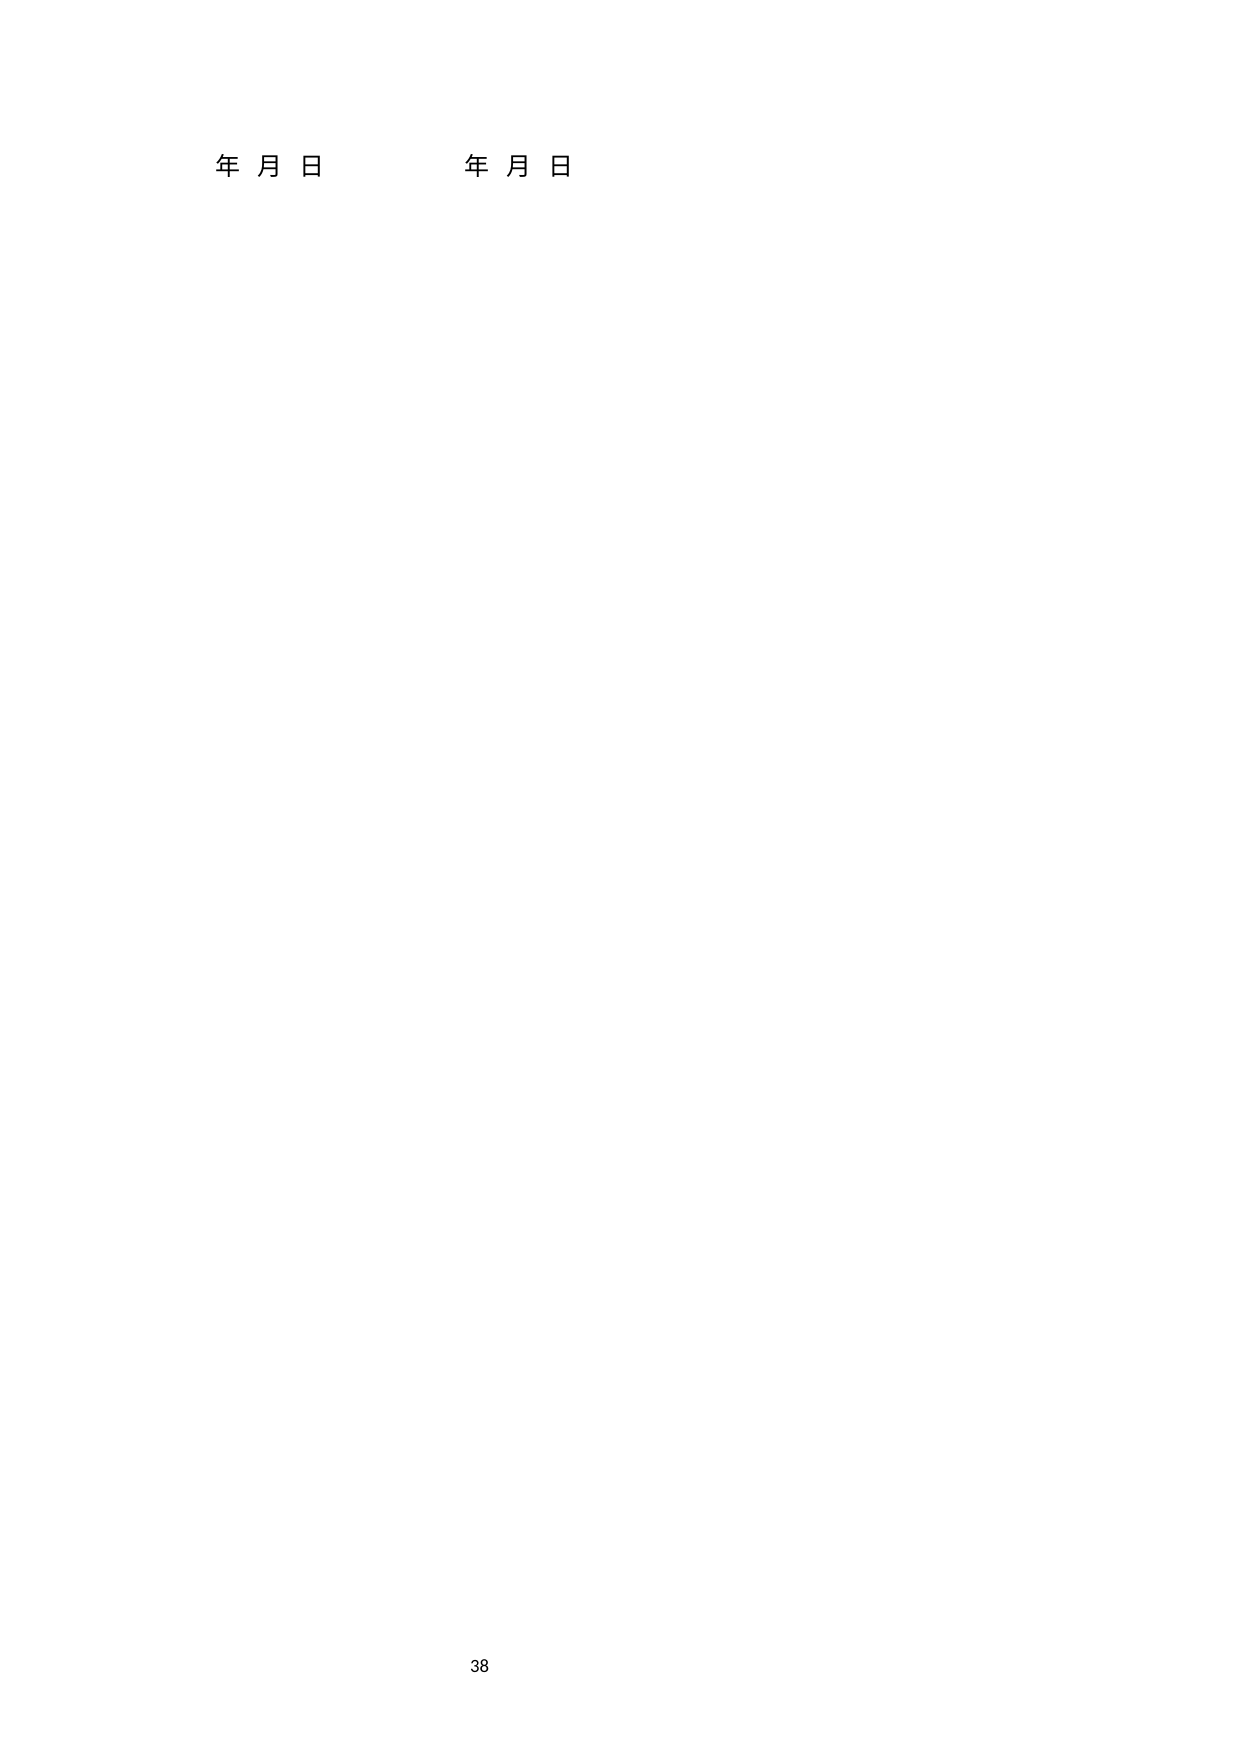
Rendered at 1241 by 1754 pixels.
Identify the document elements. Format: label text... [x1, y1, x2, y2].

text 年 月 日 年 月 日 [141, 132, 1100, 197]
